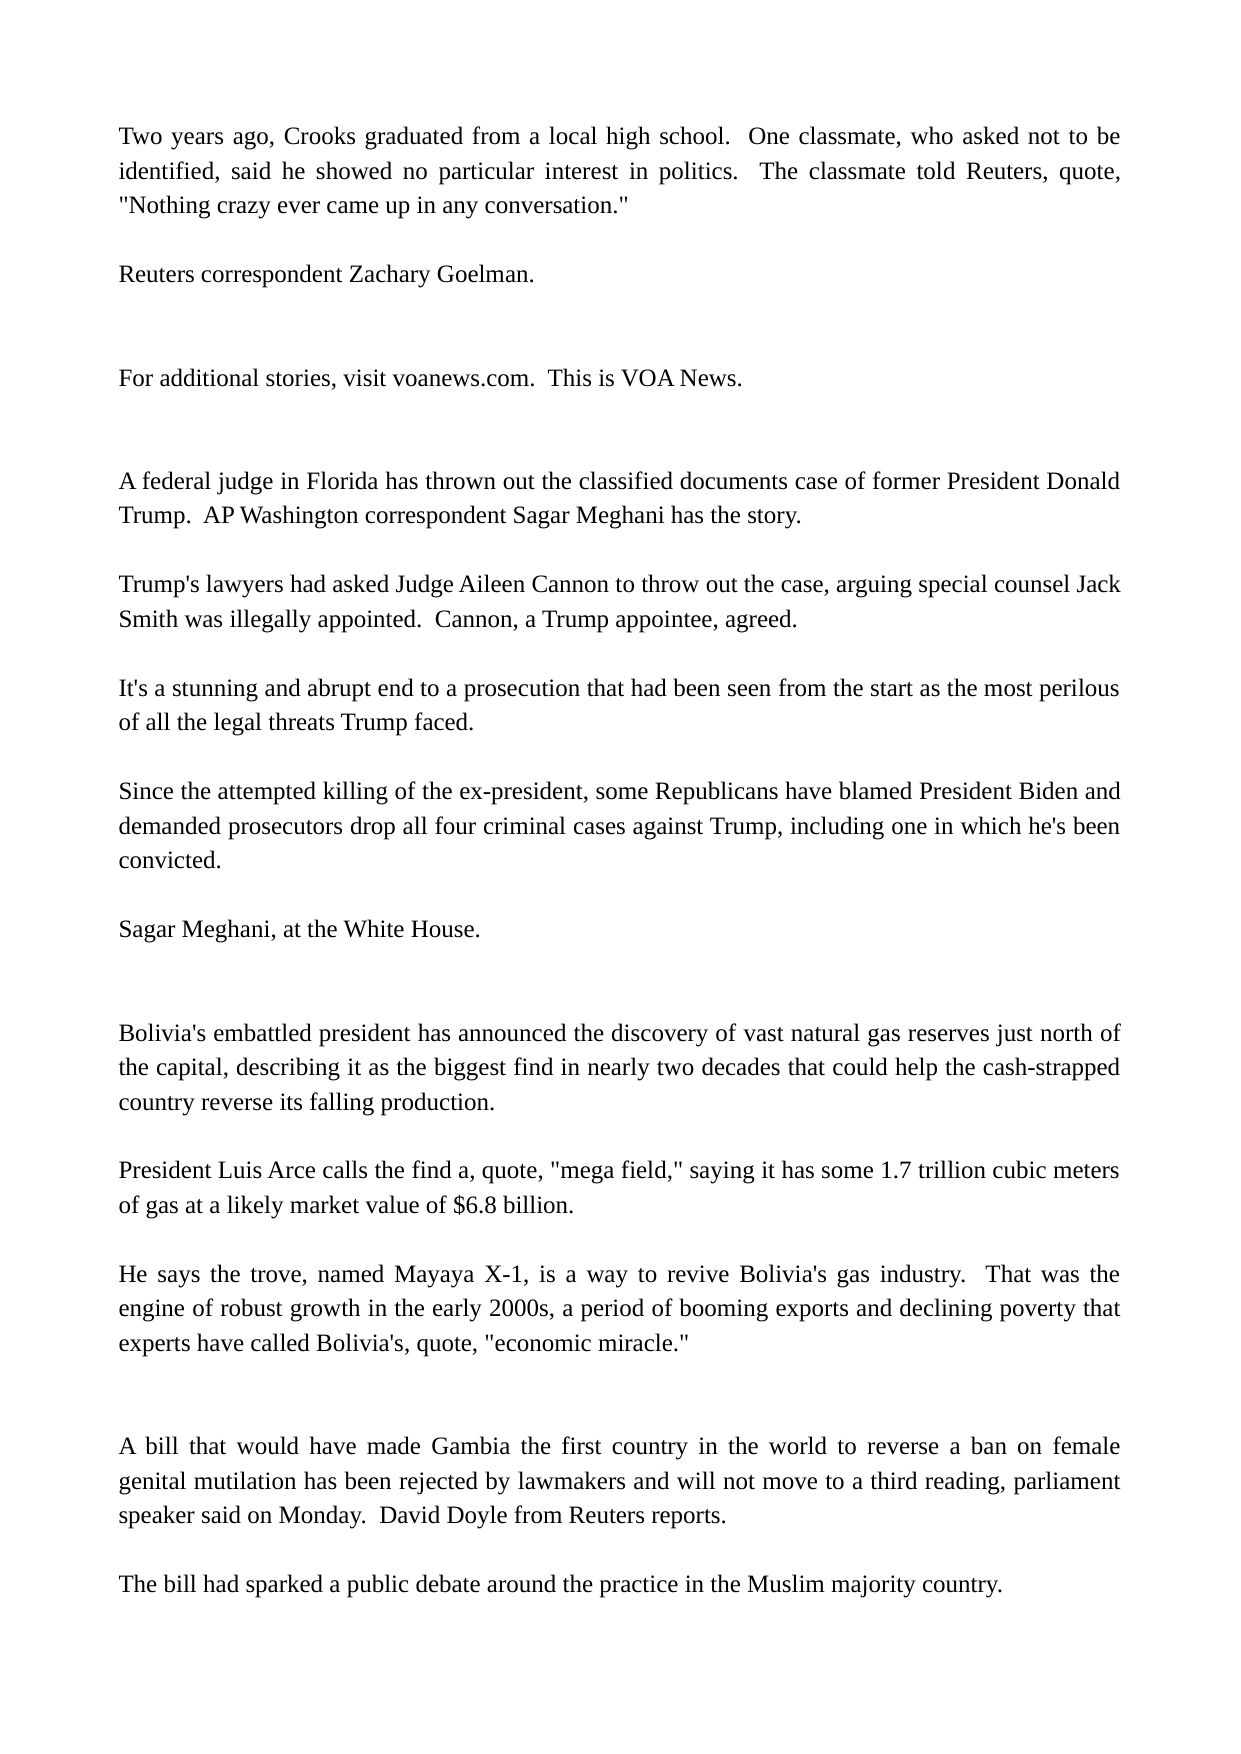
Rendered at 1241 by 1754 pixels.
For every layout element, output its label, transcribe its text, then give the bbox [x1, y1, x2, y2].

text A bill that would have made Gambia the first country in the world to reverse a ban on female genital mutilation has been rejected by lawmakers and will not move to a third reading, parliament speaker said on Monday. David Doyle from Reuters reports. [118, 1429, 1122, 1532]
text The bill had sparked a public debate around the practice in the Muslim majority country. [118, 1567, 1122, 1601]
text He says the trove, named Mayaya X-1, is a way to revive Bolivia's gas industry. That was the engine of robust growth in the early 2000s, a period of booming exports and declining poverty that experts have called Bolivia's, quote, "economic miracle." [118, 1256, 1122, 1360]
text For additional stories, visit voanews.com. This is VOA News. [118, 360, 1122, 394]
text President Luis Arce calls the find a, quote, "mega field," saying it has some 1.7 trillion cubic meters of gas at a likely market value of $6.8 billion. [118, 1153, 1122, 1222]
text It's a stunning and abrupt end to a prosecution that had been seen from the start as the most perilous of all the legal threats Trump faced. [118, 670, 1122, 739]
text Bolivia's embattled president has announced the discovery of vast natural gas reserves just north of the capital, describing it as the biggest find in nearly two decades that could help the cash-strapped country reverse its falling production. [118, 1015, 1122, 1118]
text Reuters correspondent Zachary Goelman. [118, 256, 1122, 291]
text Two years ago, Crooks graduated from a local high school. One classmate, who asked not to be identified, said he showed no particular interest in politics. The classmate told Reuters, quote, "Nothing crazy ever came up in any conversation." [118, 118, 1122, 222]
text Since the attempted killing of the ex-president, some Republicans have blamed President Biden and demanded prosecutors drop all four criminal cases against Trump, including one in which he's been convicted. [118, 773, 1122, 877]
text Sagar Meghani, at the White House. [118, 911, 1122, 946]
text Trump's lawyers had asked Judge Aileen Cannon to throw out the case, arguing special counsel Jack Smith was illegally appointed. Cannon, a Trump appointee, agreed. [118, 567, 1122, 636]
text A federal judge in Florida has thrown out the classified documents case of former President Donald Trump. AP Washington correspondent Sagar Meghani has the story. [118, 463, 1122, 532]
